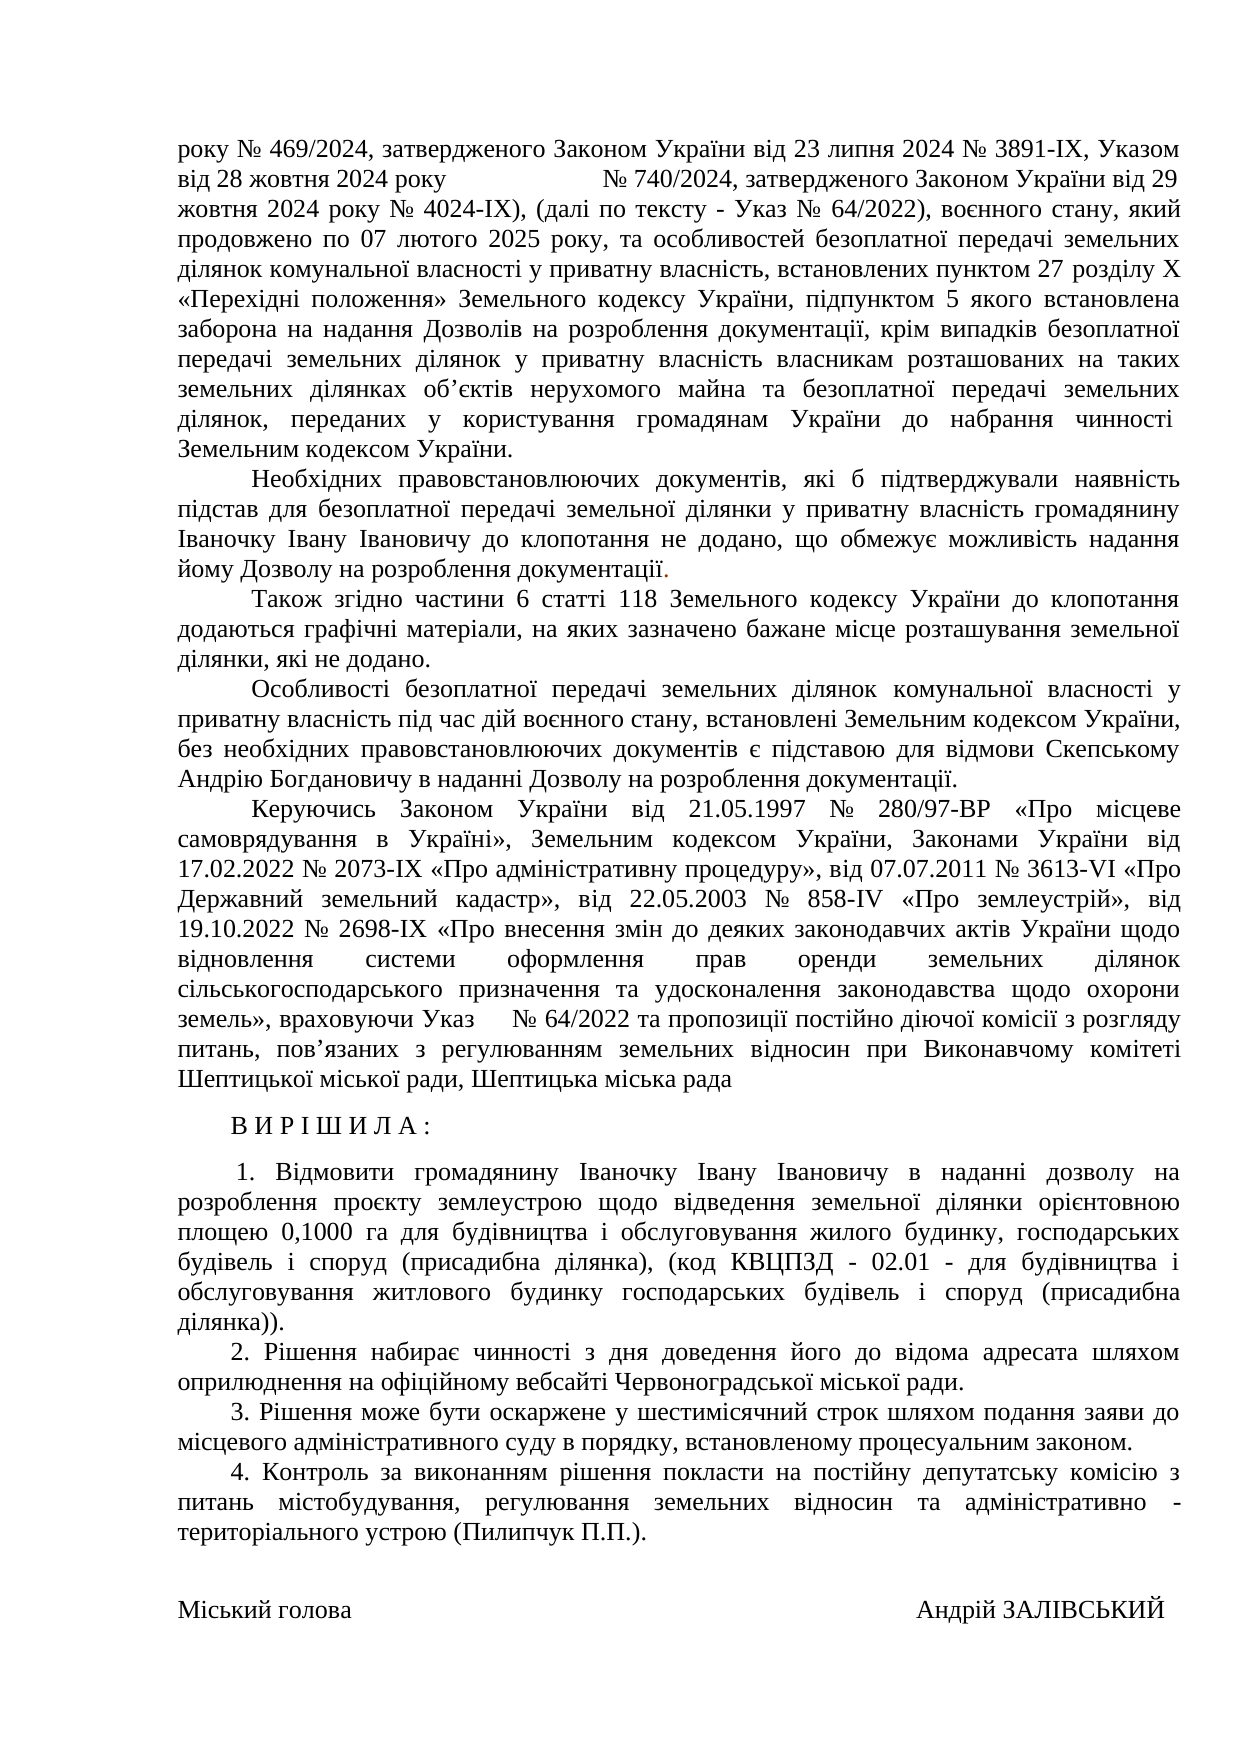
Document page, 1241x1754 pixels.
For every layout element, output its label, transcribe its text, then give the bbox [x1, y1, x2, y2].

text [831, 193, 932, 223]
text В И Р I Ш И Л А : [177, 1110, 1181, 1140]
text Мiський голова Андрій ЗАЛІВСЬКИЙ [177, 1594, 1181, 1624]
text Особливості безоплатної передачі земельних ділянок комунальної власності у приватну власність під час дій воєнного стану, встановлені Земельним кодексом України, без необхідних правовстановлюючих документів є підставою для відмови Скепському Андрію Богдановичу в наданні Дозволу на розроблення документації. [177, 673, 1181, 793]
text 4. Контроль за виконанням рiшення покласти на постiйну депутатську комiсiю з питань мiстобудування, регулювання земельних вiдносин та адмiнiстративно - територiального устрою (Пилипчук П.П.). [177, 1456, 1181, 1546]
text 2. Рішення набирає чинності з дня доведення його до відома адресата шляхом оприлюднення на офіційному вебсайті Червоноградської міської ради. [177, 1336, 1181, 1396]
text Керуючись Законом України вiд 21.05.1997 № 280/97-ВР «Про мiсцеве самоврядування в Українi», Земельним кодексом України, Законами України від 17.02.2022 № 2073-IX «Про адміністративну процедуру», вiд 07.07.2011 № 3613-VI «Про Державний земельний кадастр», вiд 22.05.2003 № 858-IV «Про землеустрiй», від 19.10.2022 № 2698-IX «Про внесення змін до деяких законодавчих актів України щодо відновлення системи оформлення прав оренди земельних ділянок сільськогосподарського призначення та удосконалення законодавства щодо охорони земель», враховуючи Указ № 64/2022 та пропозиції постiйно дiючої комiсiї з розгляду питань, пов’язаних з регулюванням земельних вiдносин при Виконавчому комiтетi Шептицької мiської ради, Шептицька мiська рада [177, 793, 1181, 1093]
text Необхідних правовстановлюючих документів, які б підтверджували наявність підстав для безоплатної передачі земельної ділянки у приватну власність громадянину Іваночку Івану Івановичу до клопотання не додано, що обмежує можливість надання йому Дозволу на розроблення документації. [177, 463, 1181, 583]
text 1. Відмовити громадянину Іваночку Івану Івановичу в наданні дозволу на розроблення проєкту землеустрою щодо відведення земельної ділянки орієнтовною площею для будівництва і обслуговування жилого будинку, господарських будівель і споруд (присадибна ділянка), (код КВЦПЗД - 02.01 - для будівництва і обслуговування житлового будинку господарських будівель і споруд (присадибна ділянка)). [177, 1156, 1181, 1336]
text 3. Рішення може бути оскаржене у шестимісячний строк шляхом подання заяви до місцевого адміністративного суду в порядку, встановленому процесуальним законом. [177, 1396, 1181, 1456]
text В ході розгляду клопотання встановлено, що надання дозволів на розроблення документації із землеустрою з метою безоплатної передачі земель комунальної власності у приватну власність (далі по тексту – Дозвіл на розроблення документації) здійснюється органами місцевого самоврядування з урахуванням введеного в Україні Указом Президента України № 64/2022 від 24.02.2022 "Про введення воєнного стану в Україні", затвердженого Законом України від 24 лютого 2022 року № 2102-IX (зі змінами, внесеними Указом від 14 березня 2022 року № 133/2022, затвердженим Законом України від 15 березня 2022 року № 2119-IX, Указом від 18 квітня 2022 року № 259/2022, затвердженим Законом України від 21 квітня 2022 року № 2212-IX, Указом від 17 травня 2022 року № 341/2022, затвердженим Законом України від 22 травня 2022 року № 2263-IX, Указом від 12 серпня 2022 року № 573/2022, затвердженим Законом України від 15 серпня 2022 року № 2500-IX, Указом від 7 листопада 2022 року № 757/2022, затвердженим Законом України від 16 листопада 2022 року № 2738-IX, Указом від 6 лютого 2023 року № 58/2023, затвердженим Законом України від 7 лютого 2023 року № 2915-IX, Указом від 1 травня 2023 року № 254/2023, затвердженим Законом України від 2 травня 2023 року № 3057-IX, Указом від 26 липня 2023 року № 451/2023, затвердженим Законом України від 27 липня 2023 року № 3275-IX, та Указом від 6 листопада 2023 року № 734/2023, затвердженим Законом України від 8 листопада 2023 року № 3429-IX, Указом від 5 лютого 2024 року № 49/2024, затвердженим Законом України № 3564-IX від 06.02.2024, Указом від 06 травня 2024 року № 271/2024, затвердженого Законом України від 08.05.2024 № 3684-ІХ, Указом від 23 липня 2024 року № 469/2024, затвердженого Законом України від 23 липня 2024 № 3891-ІХ, Указом від 28 жовтня 2024 року № 740/2024, затвердженого Законом України від 29 жовтня 2024 року № 4024-ІХ), (далі по тексту - Указ № 64/2022), воєнного стану, який продовжено по 07 лютого 2025 року, та особливостей безоплатної передачі земельних ділянок комунальної власності у приватну власність, встановлених пунктом 27 розділу Х «Перехідні положення» Земельного кодексу України, підпунктом 5 якого встановлена заборона на надання Дозволів на розроблення документації, крім випадків безоплатної передачі земельних ділянок у приватну власність власникам розташованих на таких земельних ділянках об’єктів нерухомого майна та безоплатної передачі земельних ділянок, переданих у користування громадянам України до набрання чинності Земельним кодексом України. [177, 253, 1181, 463]
text Також згідно частини 6 статті 118 Земельного кодексу України до клопотання додаються графічні матеріали, на яких зазначено бажане місце розташування земельної ділянки, які не додано. [177, 583, 1181, 673]
